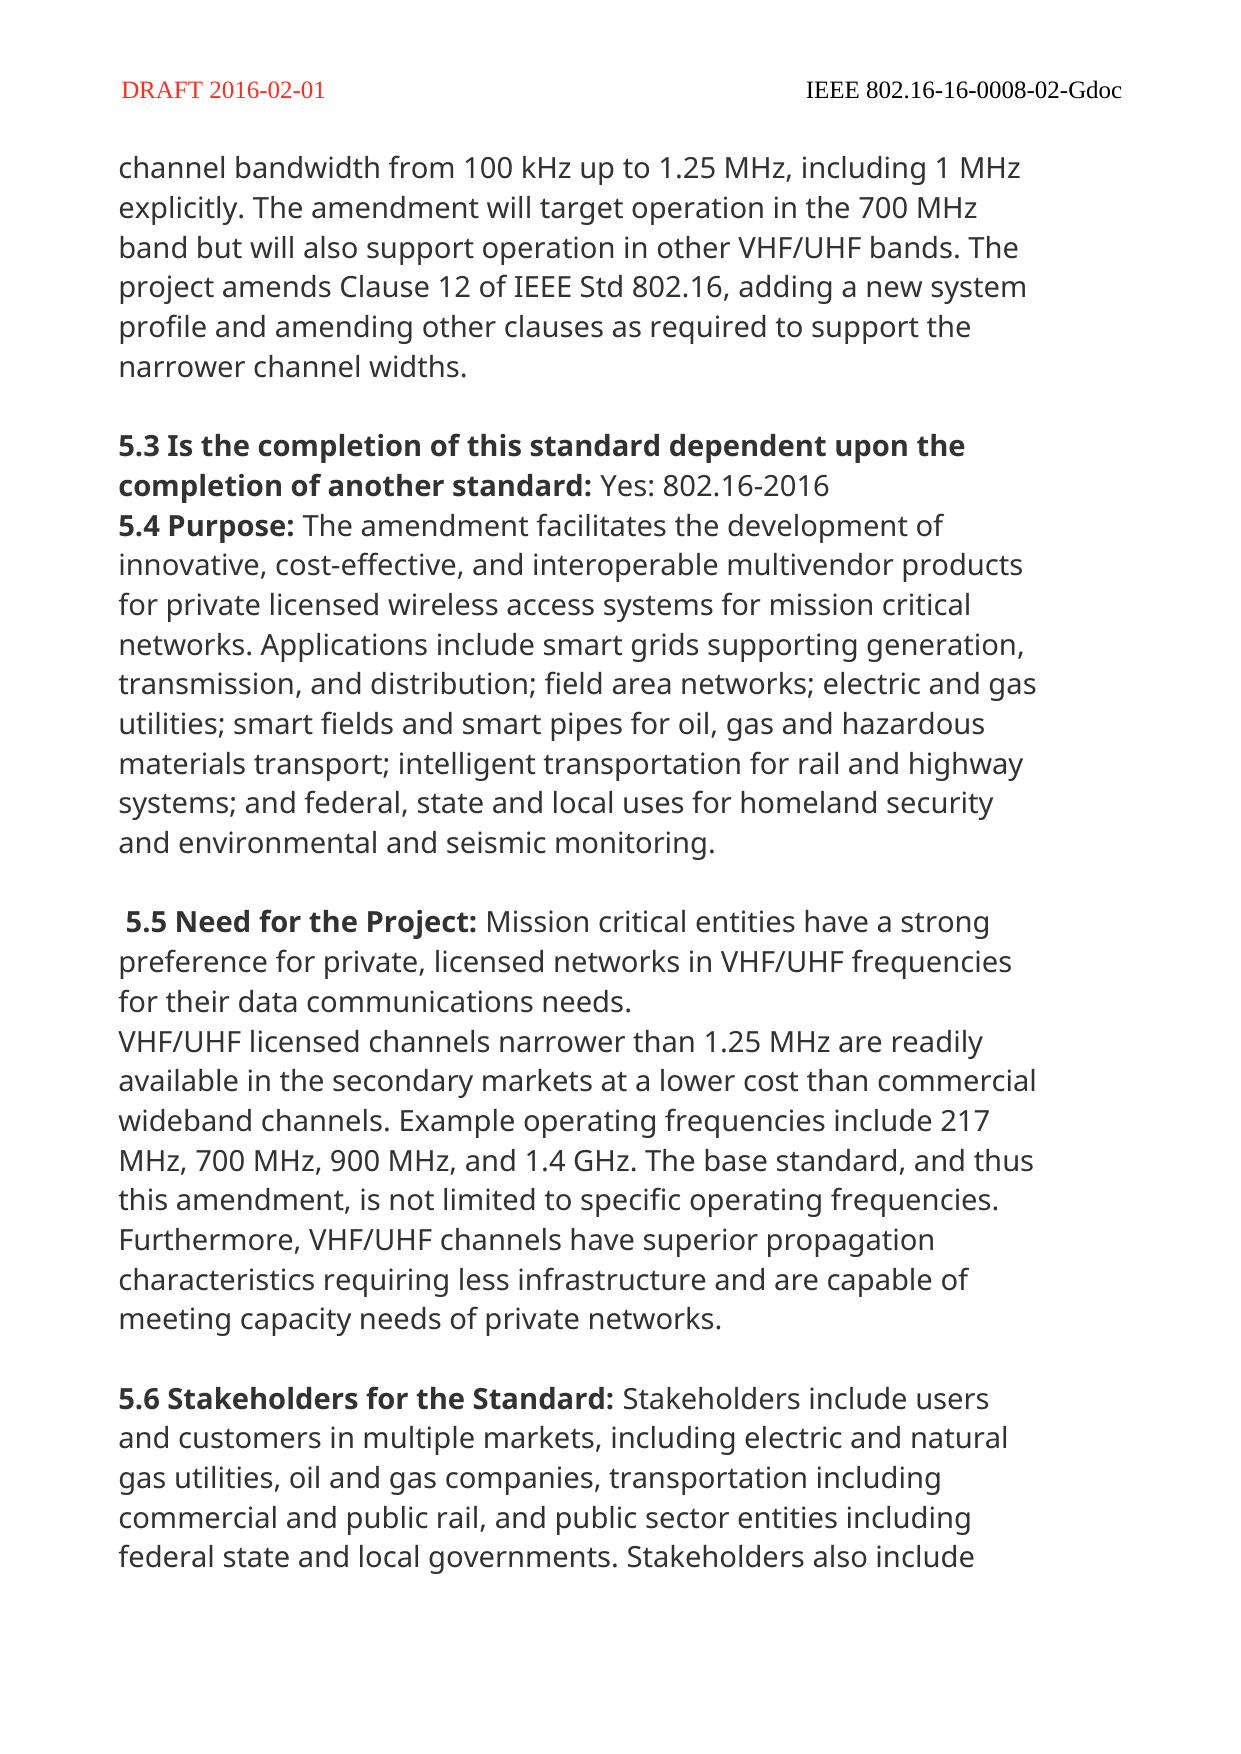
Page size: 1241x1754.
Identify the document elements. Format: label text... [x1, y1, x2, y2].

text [118, 1378, 1047, 1576]
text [118, 148, 1047, 386]
text 5.3 Is the completion of this standard dependent upon the completion of another standard: Yes: 802.16-2016 [118, 426, 1047, 505]
text VHF/UHF licensed channels narrower than 1.25 MHz are readily available in the secondary markets at a lower cost than commercial wideband channels. Example operating frequencies include 217 MHz, 700 MHz, 900 MHz, and 1.4 GHz. The base standard, and thus this amendment, is not limited to specific operating frequencies. Furthermore, VHF/UHF channels have superior propagation characteristics requiring less infrastructure and are capable of meeting capacity needs of private networks. [118, 1021, 1047, 1338]
text 5.5 Need for the Project: Mission critical entities have a strong preference for private, licensed networks in VHF/UHF frequencies for their data communications needs. [118, 902, 1047, 1021]
text 5.4 Purpose: The amendment facilitates the development of innovative, cost-effective, and interoperable multivendor products for private licensed wireless access systems for mission critical networks. Applications include smart grids supporting generation, transmission, and distribution; field area networks; electric and gas utilities; smart fields and smart pipes for oil, gas and hazardous materials transport; intelligent transportation for rail and highway systems; and federal, state and local uses for homeland security and environmental and seismic monitoring. [118, 505, 1047, 862]
